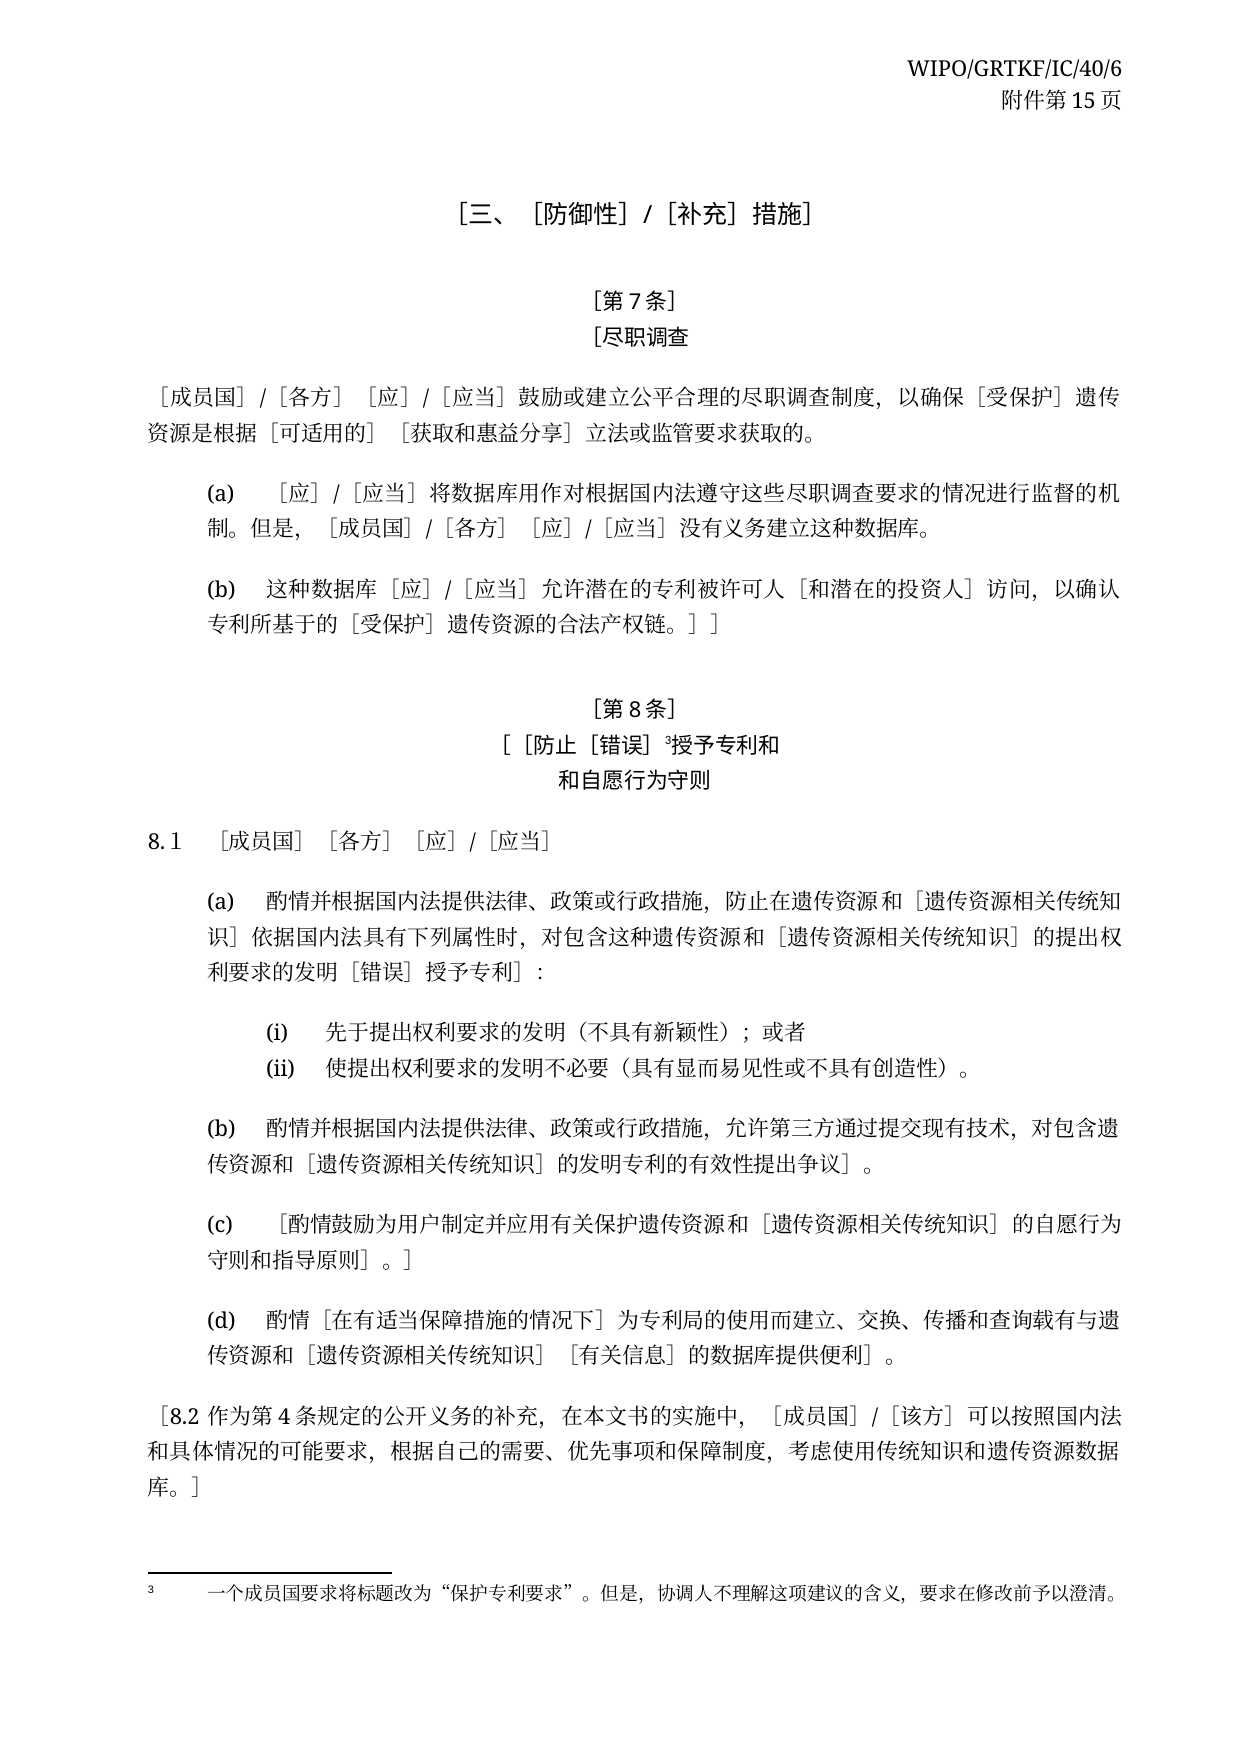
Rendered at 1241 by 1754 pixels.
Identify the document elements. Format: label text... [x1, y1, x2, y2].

list ［应］/［应当］将数据库用作对根据国内法遵守这些尽职调查要求的情况进行监督的机制。但是，［成员国］/［各方］［应］/［应当］没有义务建立这种数据库。 [207, 472, 1122, 543]
text ［三、［防御性］/［补充］措施］ [148, 194, 1122, 231]
text ［第8条］ ［［防止［错误］授予专利和 和自愿行为守则 [148, 689, 1122, 795]
text (d) 酌情［在有适当保障措施的情况下］为专利局的使用而建立、交换、传播和查询载有与遗传资源和［遗传资源相关传统知识］［有关信息］的数据库提供便利］。 [207, 1299, 1122, 1370]
list 这种数据库［应］/［应当］允许潜在的专利被许可人［和潜在的投资人］访问，以确认专利所基于的［受保护］遗传资源的合法产权链。］］ [207, 568, 1122, 639]
text ［第7条］ ［尽职调查 [148, 281, 1122, 351]
text (c) ［酌情鼓励为用户制定并应用有关保护遗传资源和［遗传资源相关传统知识］的自愿行为守则和指导原则］。］ [207, 1203, 1122, 1274]
text (i) 先于提出权利要求的发明（不具有新颖性）；或者 [266, 1012, 1122, 1047]
text ［8.2 作为第4条规定的公开义务的补充，在本文书的实施中，［成员国］/［该方］可以按照国内法和具体情况的可能要求，根据自己的需要、优先事项和保障制度，考虑使用传统知识和遗传资源数据库。］ [148, 1395, 1122, 1501]
text (b) 酌情并根据国内法提供法律、政策或行政措施，允许第三方通过提交现有技术，对包含遗传资源和［遗传资源相关传统知识］的发明专利的有效性提出争议］。 [207, 1108, 1122, 1178]
text ［成员国］/［各方］［应］/［应当］鼓励或建立公平合理的尽职调查制度，以确保［受保护］遗传资源是根据［可适用的］［获取和惠益分享］立法或监管要求获取的。 [148, 376, 1122, 447]
text (a) 酌情并根据国内法提供法律、政策或行政措施，防止在遗传资源和［遗传资源相关传统知识］依据国内法具有下列属性时，对包含这种遗传资源和［遗传资源相关传统知识］的提出权利要求的发明［错误］授予专利］： [207, 881, 1122, 987]
text 8.１ ［成员国］［各方］［应］/［应当］ [148, 820, 1122, 856]
text (ii) 使提出权利要求的发明不必要（具有显而易见性或不具有创造性）。 [266, 1047, 1122, 1083]
